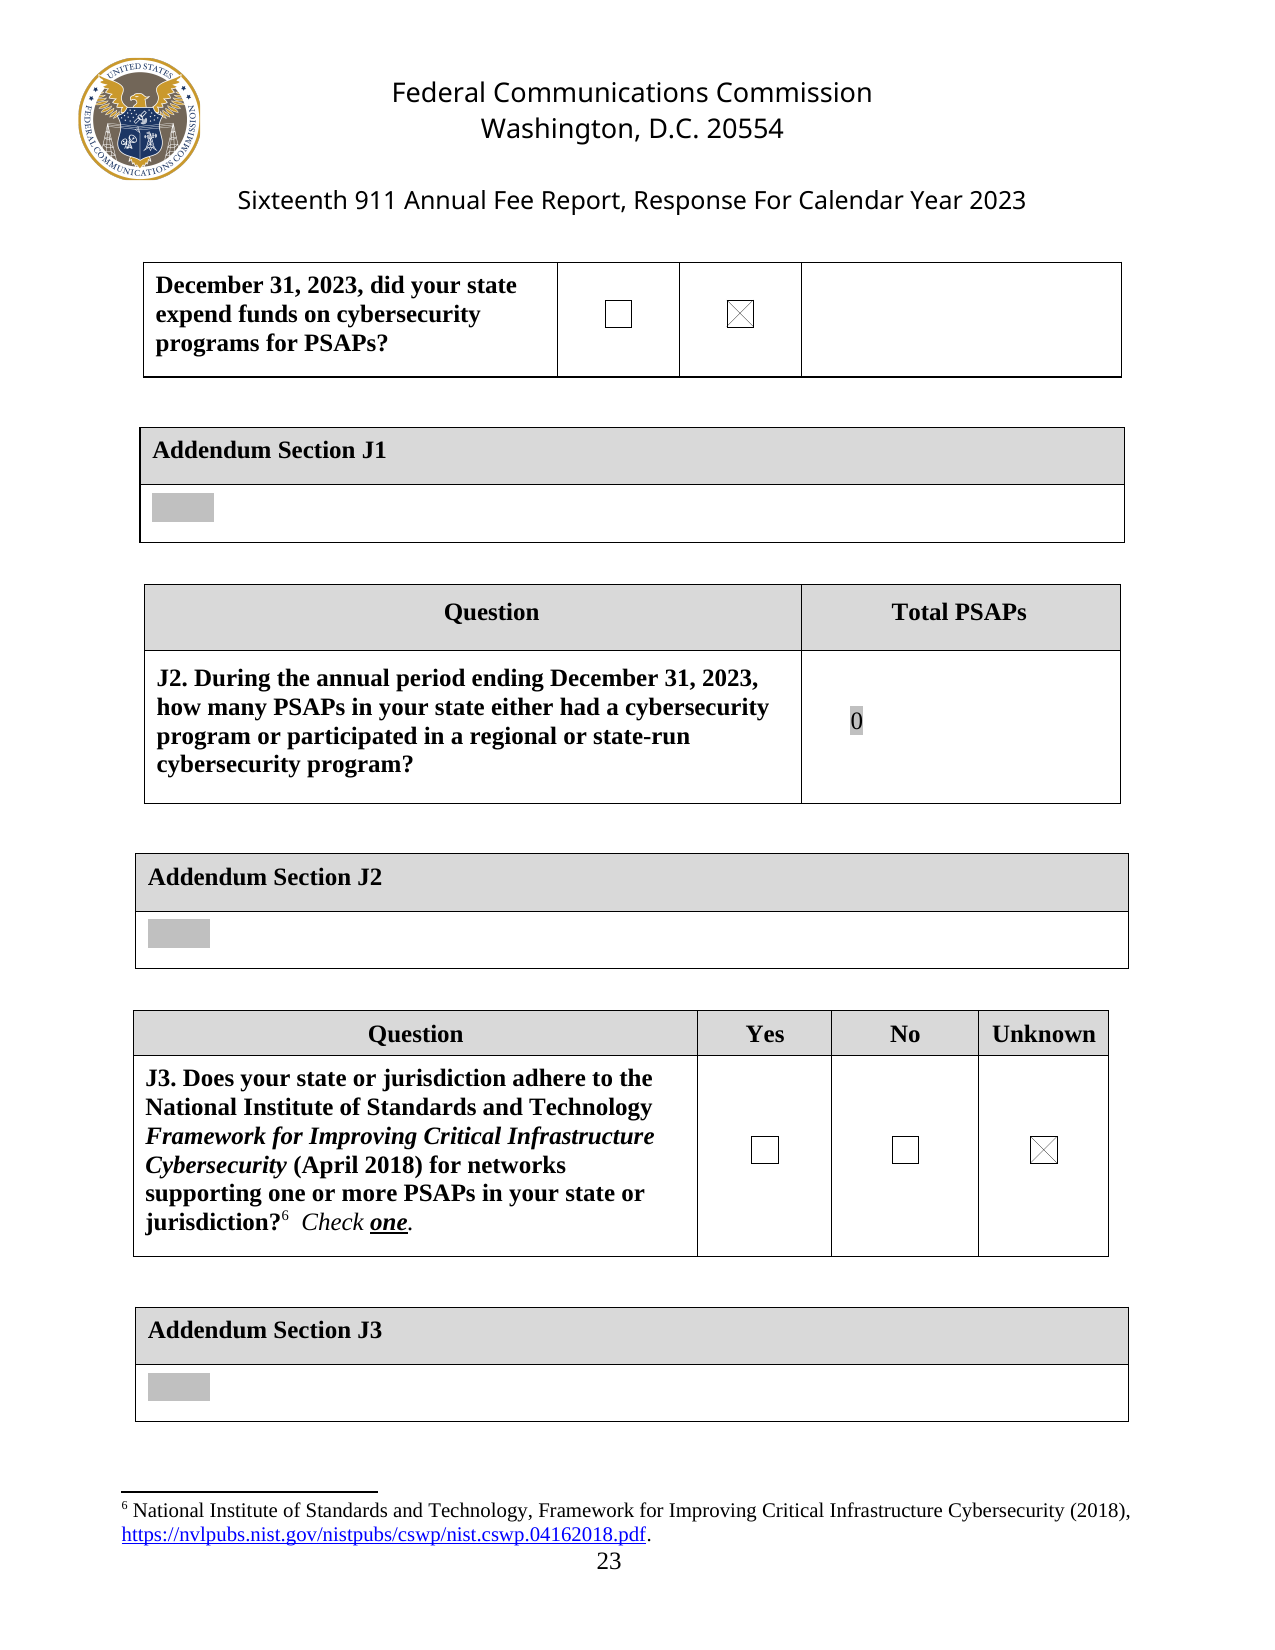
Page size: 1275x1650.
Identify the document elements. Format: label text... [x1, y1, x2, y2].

table_cell [136, 912, 1128, 968]
table_header Yes [698, 1011, 831, 1055]
table_cell [802, 263, 1121, 376]
table_cell [141, 485, 1124, 542]
table_cell 0 [802, 651, 1120, 803]
table_cell J1. During the annual period ending December 31, 2023, did your state expend funds on cybersecurity programs for PSAPs? [144, 263, 557, 376]
table_cell [698, 1056, 831, 1256]
table_header Question [145, 585, 801, 650]
table_cell Yes [558, 263, 679, 376]
table_cell J3. Does your state or jurisdiction adhere to the National Institute of Standards and Technology Framework for Improving Critical Infrastructure Cybersecurity (April 2018) for networks supporting one or more PSAPs in your state or jurisdiction? Check one. [134, 1056, 697, 1256]
table_cell [832, 1056, 978, 1256]
table_cell [979, 1056, 1108, 1256]
table_header Addendum Section J2 [136, 854, 1128, 911]
table_header Addendum Section J1 [141, 428, 1124, 484]
table_header No [832, 1011, 978, 1055]
table_cell [136, 1365, 1128, 1421]
table_cell J2. During the annual period ending December 31, 2023, how many PSAPs in your state either had a cybersecurity program or participated in a regional or state-run cybersecurity program? [145, 651, 801, 803]
table_header Question [134, 1011, 697, 1055]
table_header Unknown [979, 1011, 1108, 1055]
picture [78, 57, 200, 180]
table_header Total PSAPs [802, 585, 1120, 650]
table_cell No [680, 263, 801, 376]
table_header Addendum Section J3 [136, 1308, 1128, 1364]
